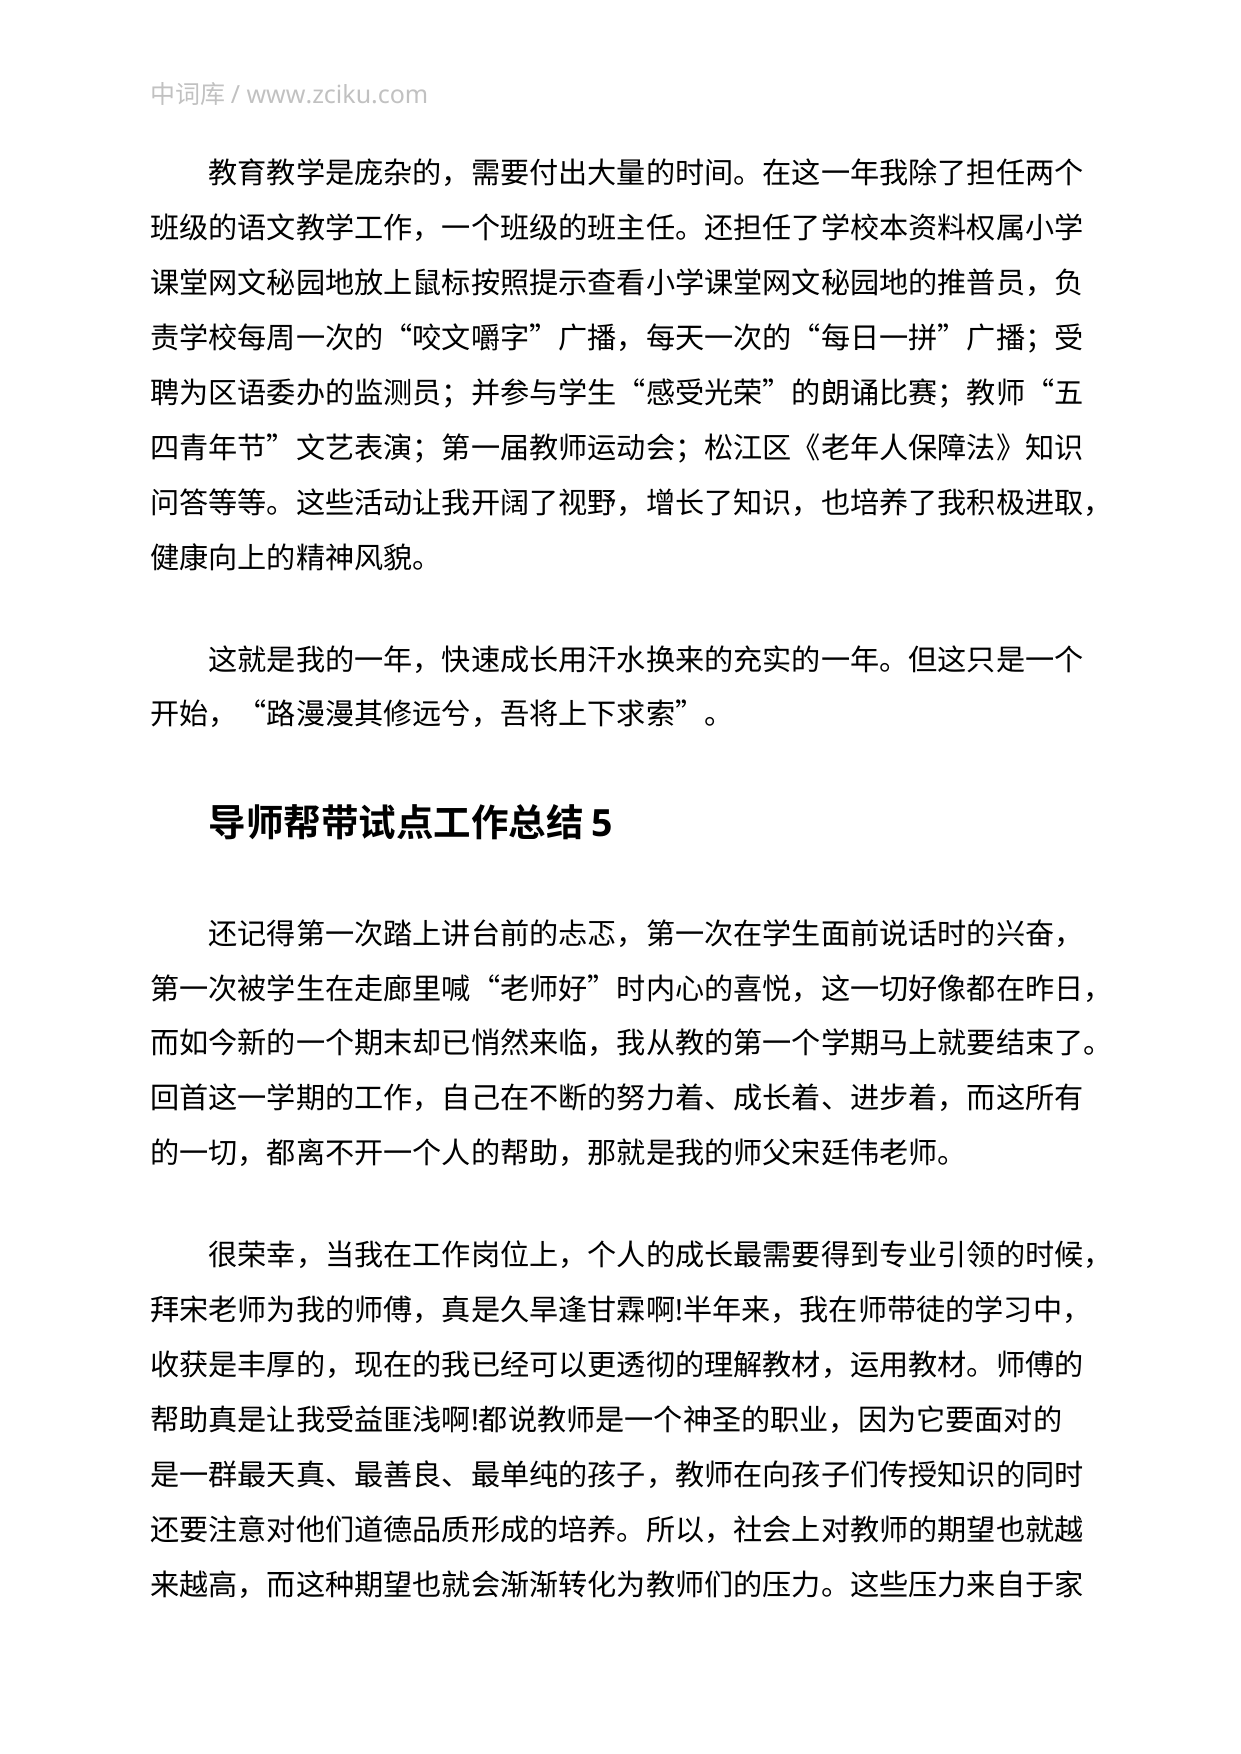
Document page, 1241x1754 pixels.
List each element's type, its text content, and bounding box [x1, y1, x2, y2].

text 导师帮带试点工作总结5 [150, 793, 1090, 847]
text 这就是我的一年，快速成长用汗水换来的充实的一年。但这只是一个开始，“路漫漫其修远兮，吾将上下求索”。 [150, 636, 1090, 733]
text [150, 1232, 1090, 1603]
text 还记得第一次踏上讲台前的忐忑，第一次在学生面前说话时的兴奋，第一次被学生在走廊里喊“老师好”时内心的喜悦，这一切好像都在昨日，而如今新的一个期末却已悄然来临，我从教的第一个学期马上就要结束了。回首这一学期的工作，自己在不断的努力着、成长着、进步着，而这所有的一切，都离不开一个人的帮助，那就是我的师父宋廷伟老师。 [150, 910, 1090, 1172]
text 教育教学是庞杂的，需要付出大量的时间。在这一年我除了担任两个班级的语文教学工作，一个班级的班主任。还担任了学校本资料权属小学课堂网文秘园地放上鼠标按照提示查看小学课堂网文秘园地的推普员，负责学校每周一次的“咬文嚼字”广播，每天一次的“每日一拼”广播；受聘为区语委办的监测员；并参与学生“感受光荣”的朗诵比赛；教师“五四青年节”文艺表演；第一届教师运动会；松江区《老年人保障法》知识问答等等。这些活动让我开阔了视野，增长了知识，也培养了我积极进取，健康向上的精神风貌。 [150, 150, 1090, 577]
